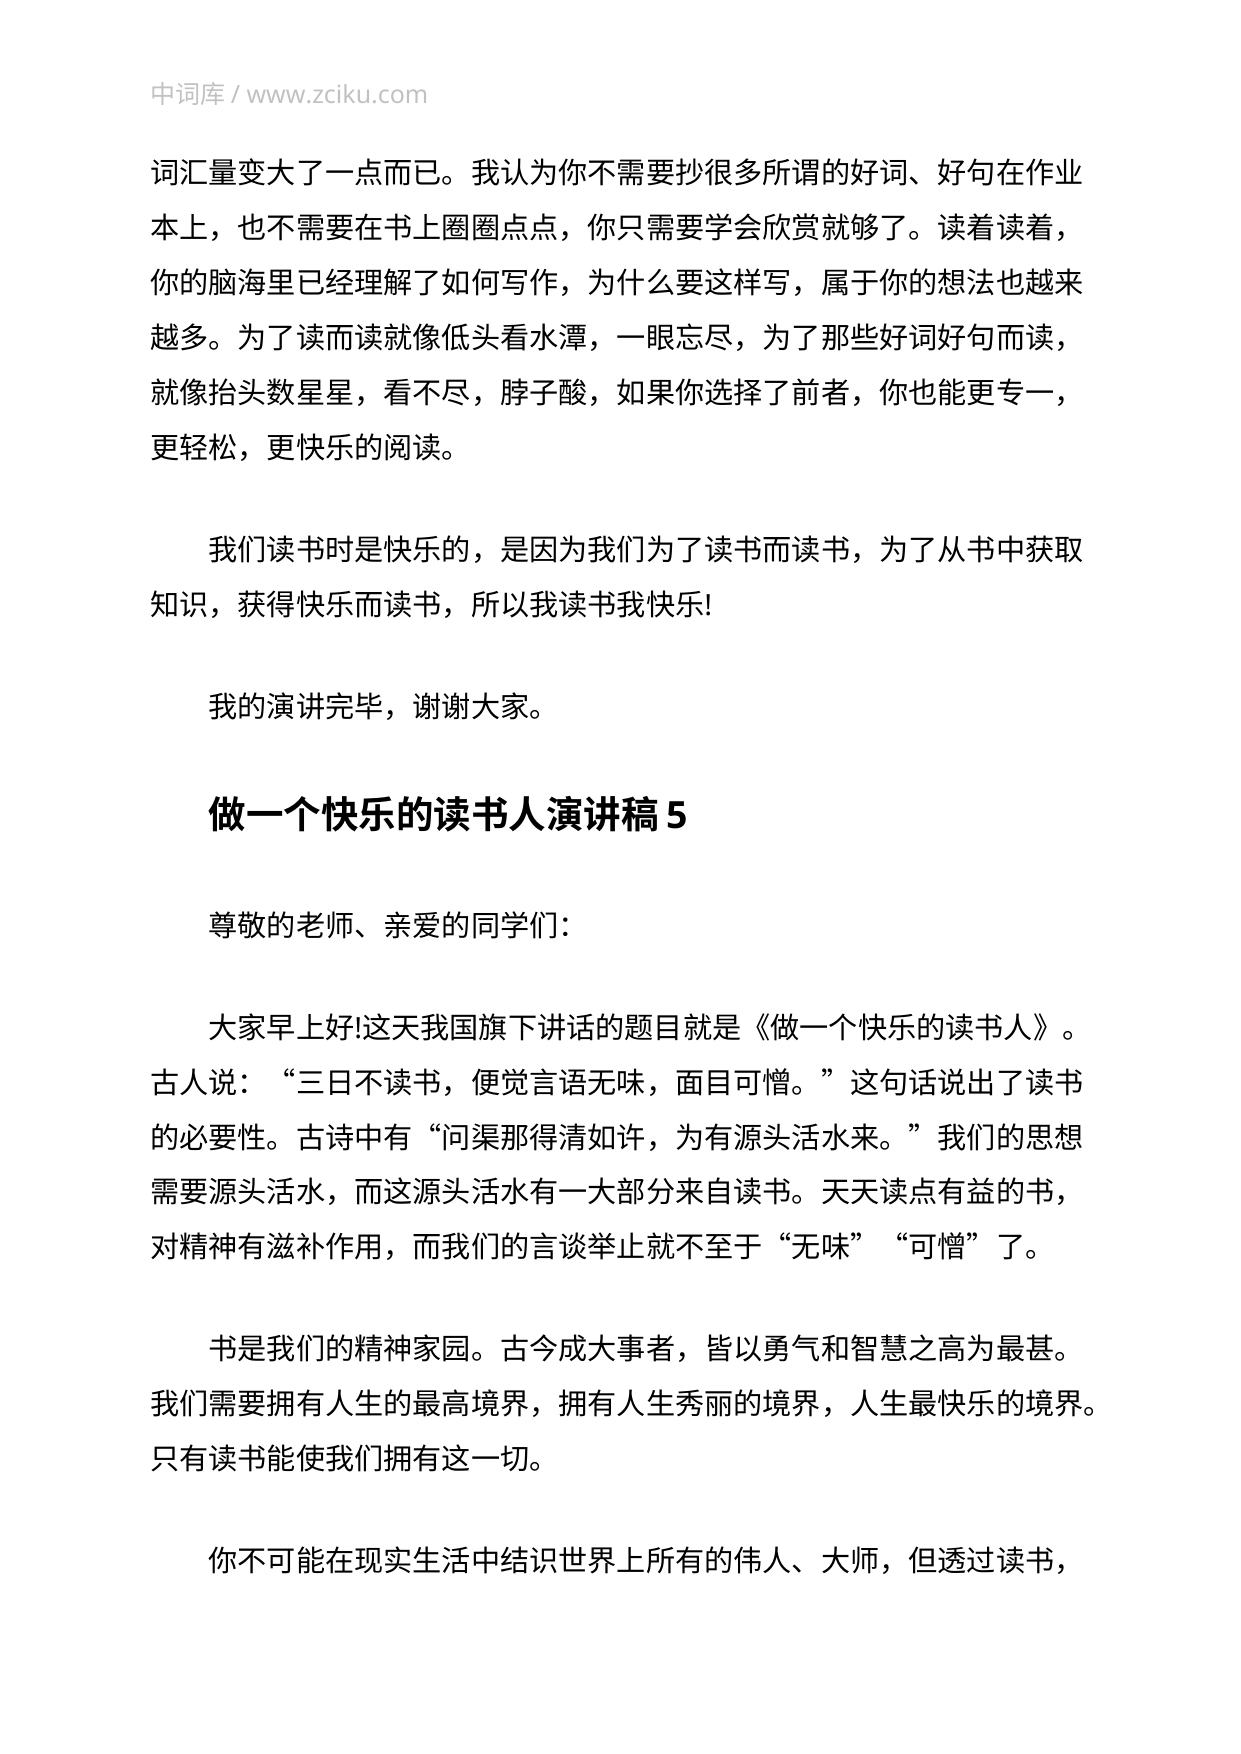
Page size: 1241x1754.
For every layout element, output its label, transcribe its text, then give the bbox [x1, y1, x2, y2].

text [150, 150, 1090, 467]
text 我们读书时是快乐的，是因为我们为了读书而读书，为了从书中获取知识，获得快乐而读书，所以我读书我快乐! [150, 526, 1090, 623]
text 我的演讲完毕，谢谢大家。 [150, 683, 1090, 725]
text 尊敬的老师、亲爱的同学们： [150, 902, 1090, 945]
text 大家早上好!这天我国旗下讲话的题目就是《做一个快乐的读书人》。古人说：“三日不读书，便觉言语无味，面目可憎。”这句话说出了读书的必要性。古诗中有“问渠那得清如许，为有源头活水来。”我们的思想需要源头活水，而这源头活水有一大部分来自读书。天天读点有益的书，对精神有滋补作用，而我们的言谈举止就不至于“无味”“可憎”了。 [150, 1004, 1090, 1266]
text 做一个快乐的读书人演讲稿5 [150, 785, 1090, 839]
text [150, 1537, 1090, 1579]
text 书是我们的精神家园。古今成大事者，皆以勇气和智慧之高为最甚。我们需要拥有人生的最高境界，拥有人生秀丽的境界，人生最快乐的境界。只有读书能使我们拥有这一切。 [150, 1326, 1090, 1478]
